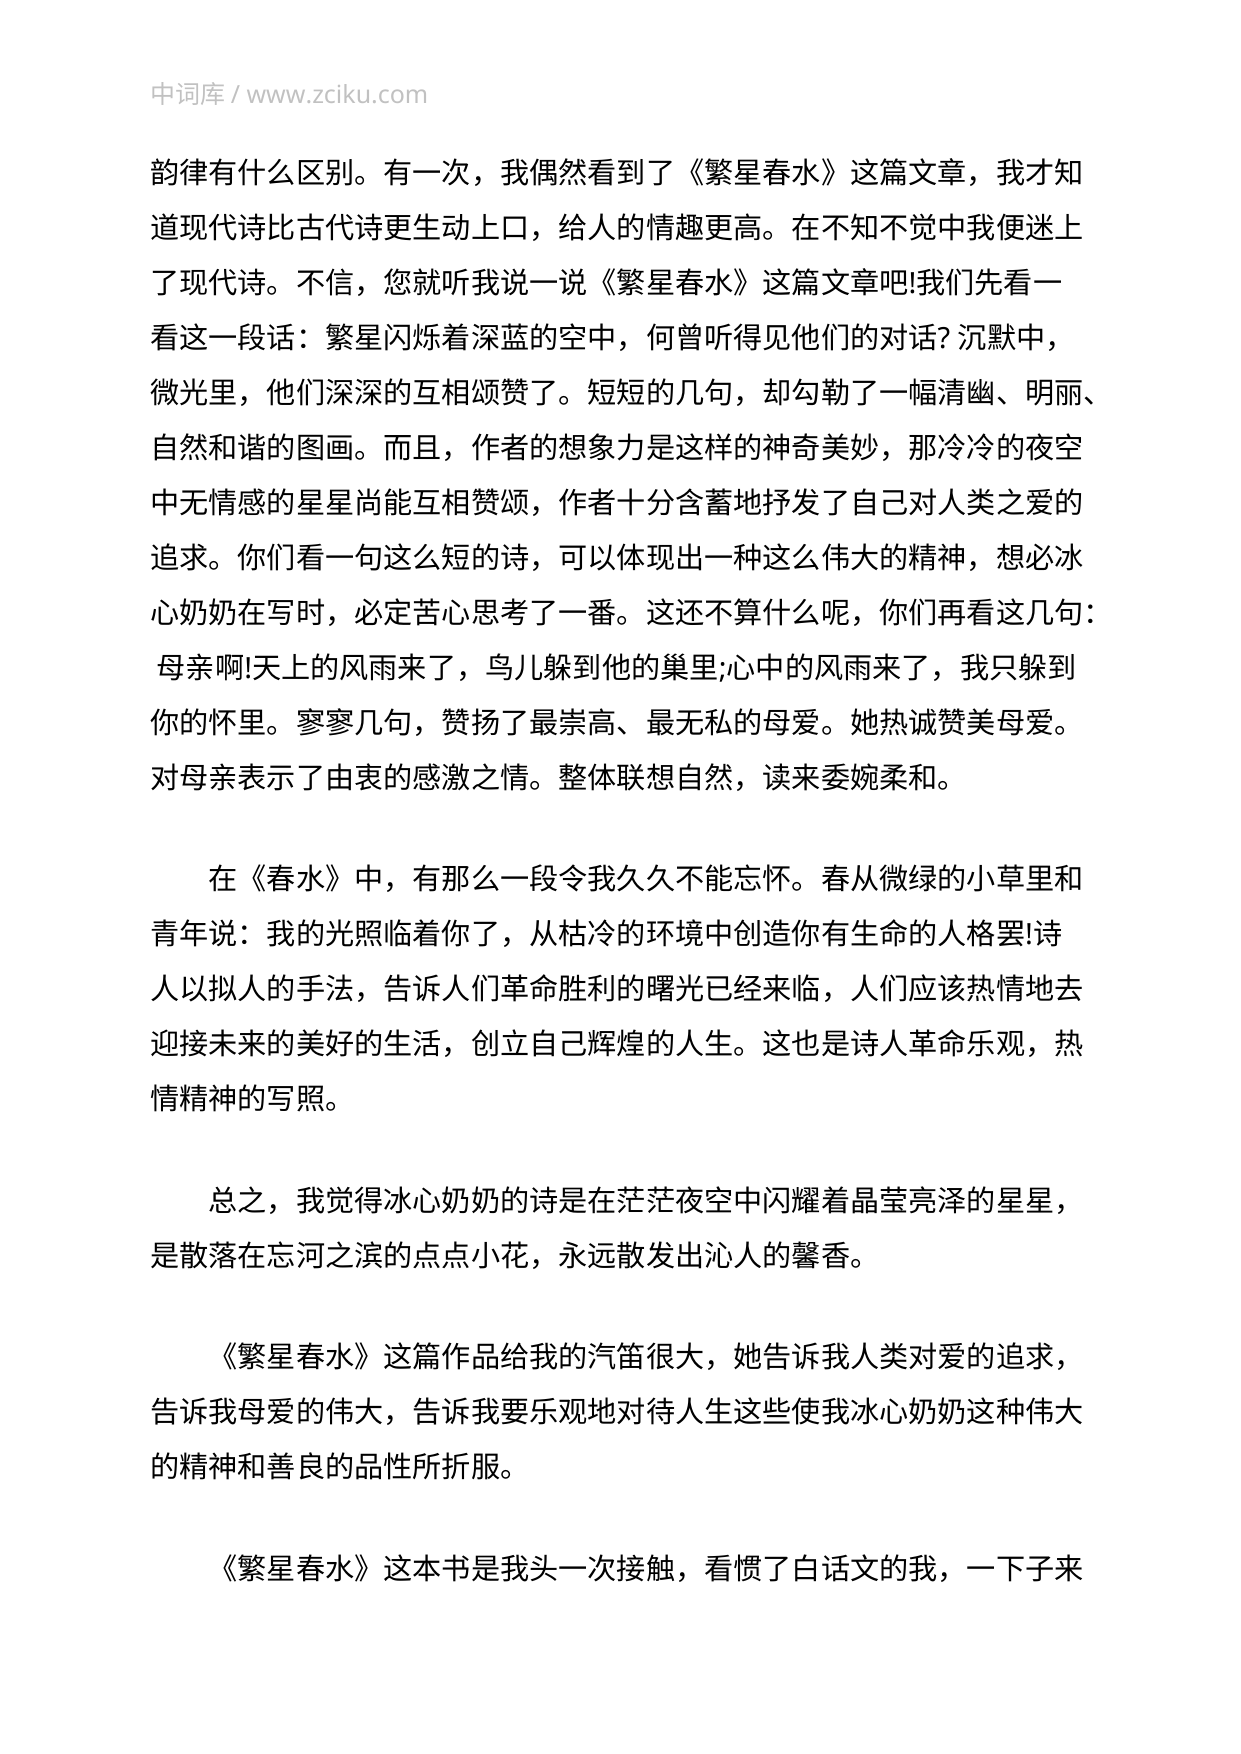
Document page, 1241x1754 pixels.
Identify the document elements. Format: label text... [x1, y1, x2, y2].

text 在《春水》中，有那么一段令我久久不能忘怀。春从微绿的小草里和青年说：我的光照临着你了，从枯冷的环境中创造你有生命的人格罢!诗人以拟人的手法，告诉人们革命胜利的曙光已经来临，人们应该热情地去迎接未来的美好的生活，创立自己辉煌的人生。这也是诗人革命乐观，热情精神的写照。 [150, 856, 1090, 1118]
text 《繁星春水》这篇作品给我的汽笛很大，她告诉我人类对爱的追求，告诉我母爱的伟大，告诉我要乐观地对待人生这些使我冰心奶奶这种伟大的精神和善良的品性所折服。 [150, 1334, 1090, 1486]
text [150, 1546, 1090, 1588]
text 总之，我觉得冰心奶奶的诗是在茫茫夜空中闪耀着晶莹亮泽的星星，是散落在忘河之滨的点点小花，永远散发出沁人的馨香。 [150, 1177, 1090, 1274]
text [150, 150, 1090, 796]
